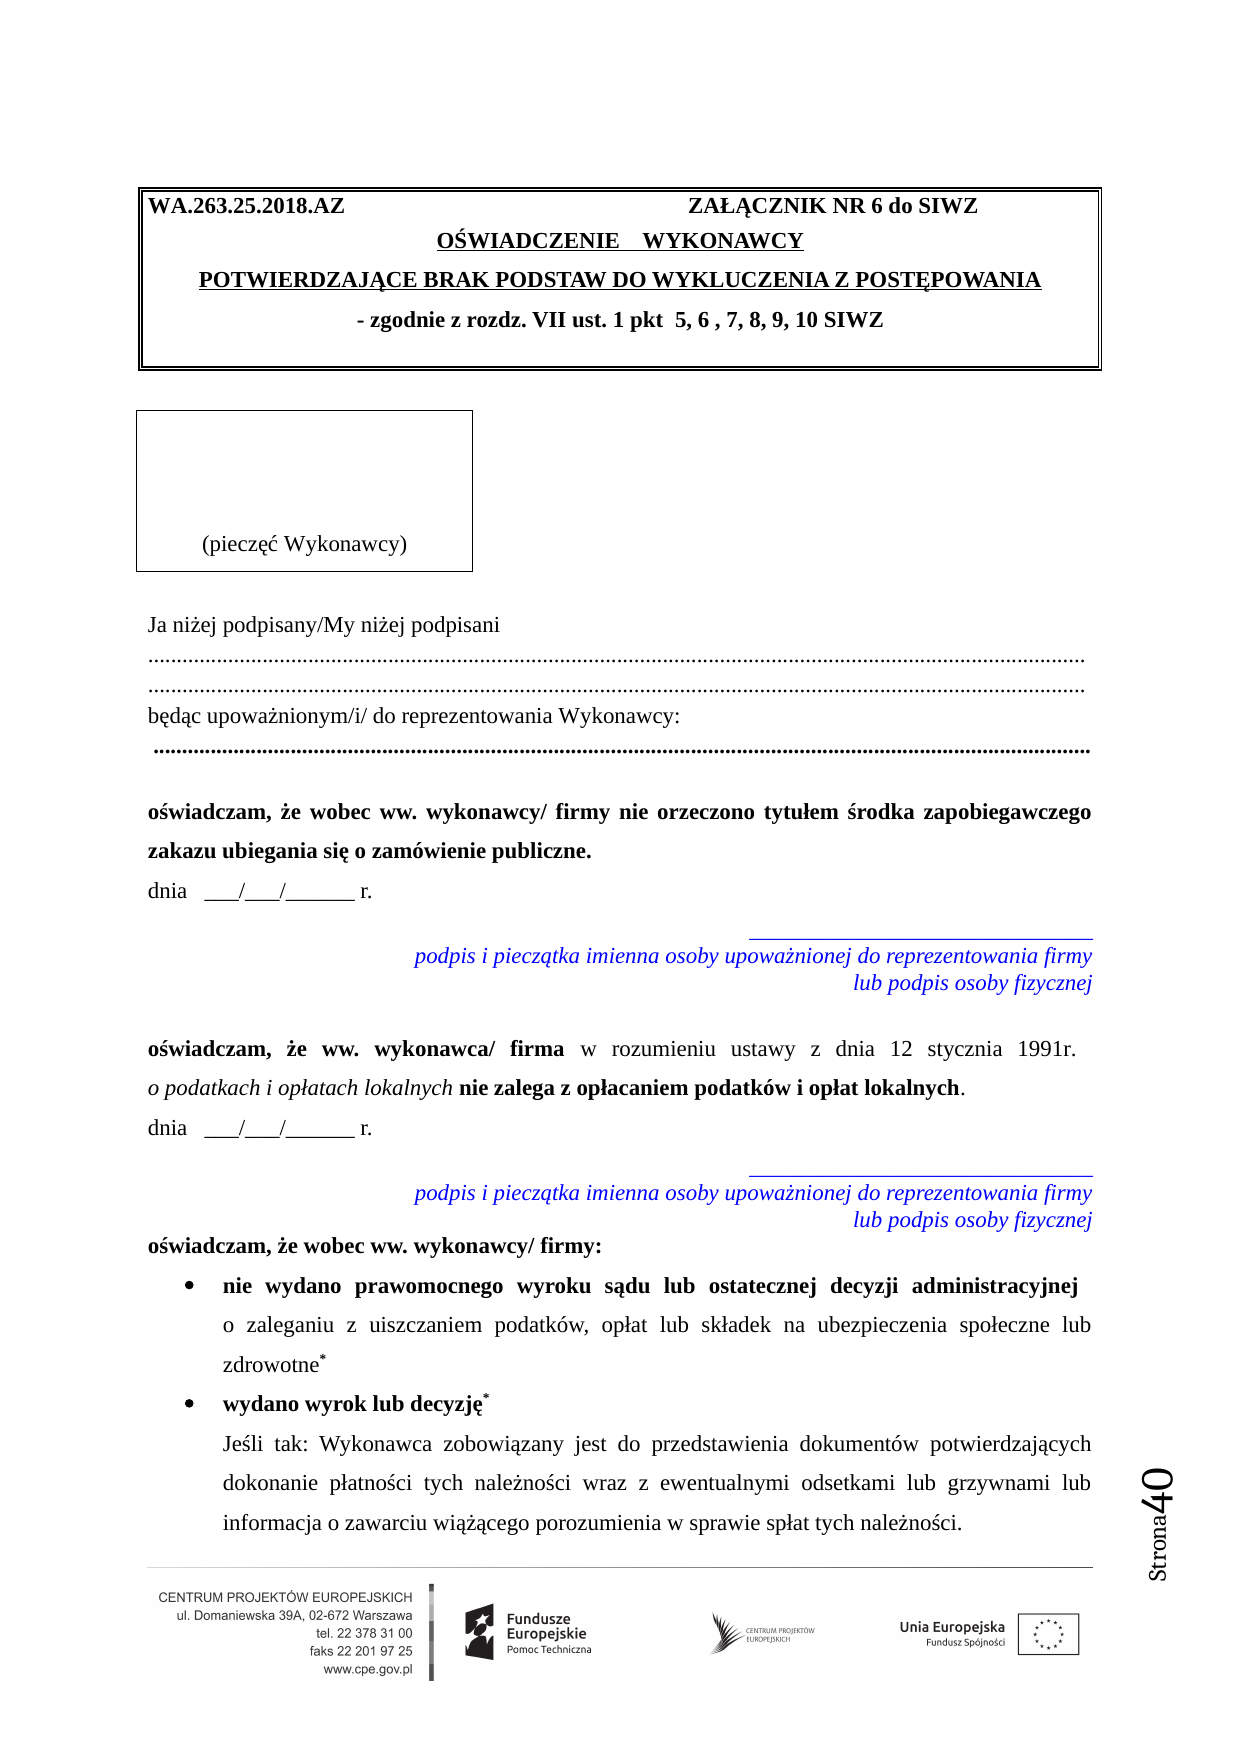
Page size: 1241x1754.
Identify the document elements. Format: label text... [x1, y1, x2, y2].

text oświadczam, że wobec ww. wykonawcy/ firmy: [148, 1232, 1093, 1258]
list wydano wyrok lub decyzję* [185, 1390, 1093, 1416]
list podpis i pieczątka imienna osoby upoważnionej do reprezentowania firmy [148, 942, 1093, 969]
list lub podpis osoby fizycznej [148, 969, 1093, 995]
list podpis i pieczątka imienna osoby upoważnionej do reprezentowania firmy [148, 1179, 1093, 1206]
list lub podpis osoby fizycznej [148, 1206, 1093, 1232]
text ........................................................................................................................................................................................................................................................................................................................................ [148, 641, 1093, 698]
table_cell oświadczenie wykonawcy POTWIERDZAJĄCE BRAK PODSTAW DO WYKLUCZENIA Z POSTĘPOWANIA - zgodnie z rozdz. VII ust. 1 pkt 5, 6 , 7, 8, 9, 10 SIWZ [143, 227, 1098, 366]
table_header WA.263.25.2018.AZ ZAŁĄCZNIK NR 6 do SIWZ [143, 192, 1098, 227]
text dnia ___/___/______ r. [148, 1114, 1063, 1140]
list ______________________________ [148, 916, 1093, 942]
picture [147, 1567, 1093, 1681]
table_header (pieczęć Wykonawcy) [137, 411, 472, 571]
text Jeśli tak: Wykonawca zobowiązany jest do przedstawienia dokumentów potwierdzających dokonanie płatności tych należności wraz z ewentualnymi odsetkami lub grzywnami lub informacja o zawarciu wiążącego porozumienia w sprawie spłat tych należności. [223, 1429, 1093, 1535]
text będąc upoważnionym/i/ do reprezentowania Wykonawcy: [148, 702, 1093, 728]
text Ja niżej podpisany/My niżej podpisani [148, 611, 1093, 637]
text dnia ___/___/______ r. [148, 877, 1063, 903]
list ______________________________ [148, 1153, 1093, 1179]
list nie wydano prawomocnego wyroku sądu lub ostatecznej decyzji administracyjnej o zaleganiu z uiszczaniem podatków, opłat lub składek na ubezpieczenia społeczne lub zdrowotne* [185, 1272, 1093, 1377]
text oświadczam, że ww. wykonawca/ firma w rozumieniu ustawy z dnia 12 stycznia 1991r. o podatkach i opłatach lokalnych nie zalega z opłacaniem podatków i opłat lokalnych. [148, 1035, 1093, 1101]
text oświadczam, że wobec ww. wykonawcy/ firmy nie orzeczono tytułem środka zapobiegawczego zakazu ubiegania się o zamówienie publiczne. [148, 798, 1093, 863]
list .................................................................................................................................................................... [148, 732, 1093, 758]
